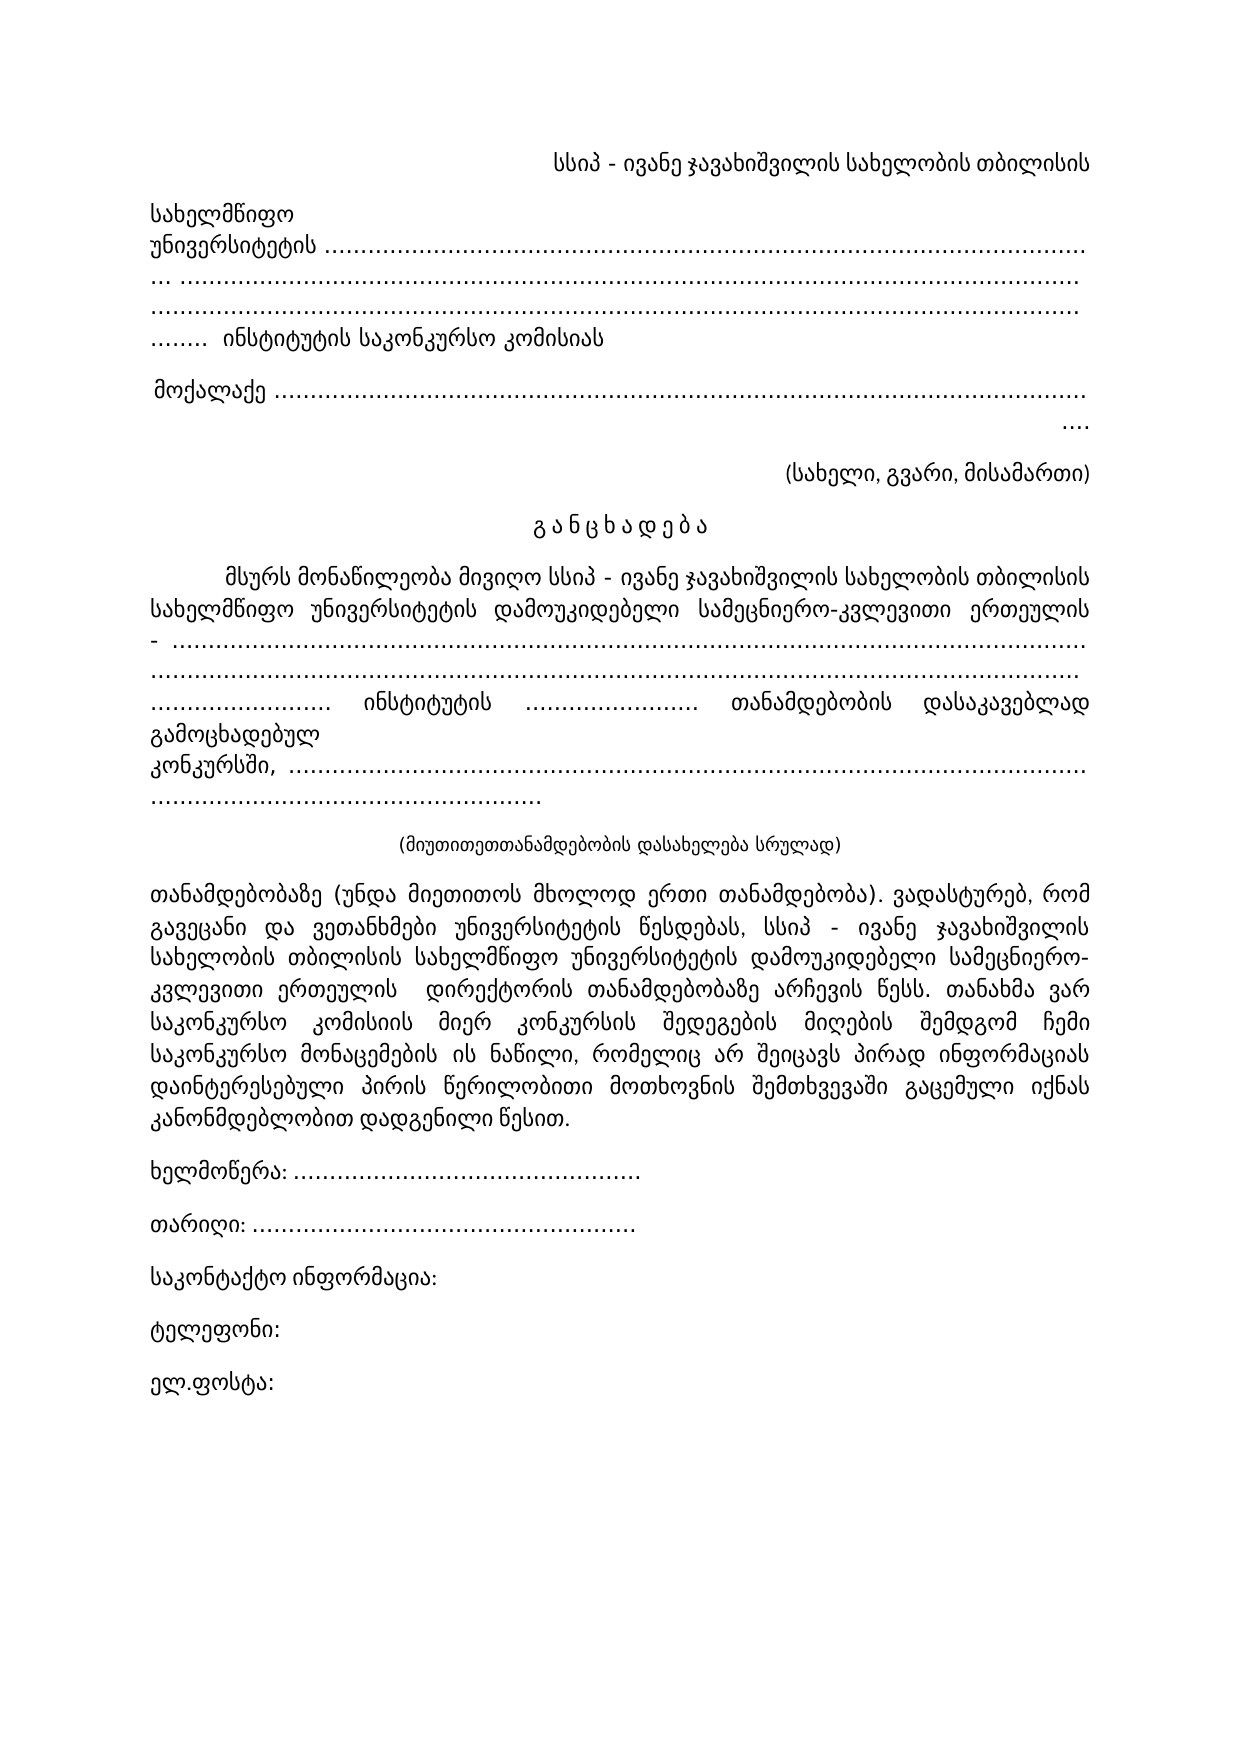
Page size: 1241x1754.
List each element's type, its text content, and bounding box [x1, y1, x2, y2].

text ხელმოწერა: ................................................ [150, 1157, 1090, 1185]
text სახელმწიფო უნივერსიტეტის ............................................................................................................ .................................................................................................................................................................................................................................................................... ინსტიტუტის საკონკურსო კომისიას [150, 202, 1090, 352]
text თანამდებობაზე (უნდა მიეთითოს მხოლოდ ერთი თანამდებობა). ვადასტურებ, რომ გავეცანი და ვეთანხმები უნივერსიტეტის წესდებას, სსიპ - ივანე ჯავახიშვილის სახელობის თბილისის სახელმწიფო უნივერსიტეტის დამოუკიდებელი სამეცნიერო-კვლევითი ერთეულის დირექტორის თანამდებობაზე არჩევის წესს. თანახმა ვარ საკონკურსო კომისიის მიერ კონკურსის შედეგების მიღების შემდგომ ჩემი საკონკურსო მონაცემების ის ნაწილი, რომელიც არ შეიცავს პირად ინფორმაციას დაინტერესებული პირის წერილობითი მოთხოვნის შემთხვევაში გაცემული იქნას კანონმდებლობით დადგენილი წესით. [150, 880, 1090, 1132]
text თარიღი: ..................................................... [150, 1210, 1090, 1238]
text (მიუთითეთთანამდებობის დასახელება სრულად) [150, 834, 1090, 856]
text ტელეფონი: [150, 1316, 1090, 1343]
text გ ა ნ ც ხ ა დ ე ბ ა [150, 512, 1090, 539]
text საკონტაქტო ინფორმაცია: [150, 1263, 1090, 1291]
text (სახელი, გვარი, მისამართი) [150, 459, 1090, 487]
text მოქალაქე .................................................................................................................... [150, 377, 1090, 435]
text მსურს მონაწილეობა მივიღო სსიპ - ივანე ჯავახიშვილის სახელობის თბილისის სახელმწიფო უნივერსიტეტის დამოუკიდებელი სამეცნიერო-კვლევითი ერთეულის - ....................................................................................................................................................................................................................................................................................... ინსტიტუტის ........................ თანამდებობის დასაკავებლად გამოცხადებულ კონკურსში, .................................................................................................................................................................... [150, 564, 1090, 810]
text სსიპ - ივანე ჯავახიშვილის სახელობის თბილისის [150, 150, 1090, 177]
text ელ.ფოსტა: [150, 1368, 1090, 1396]
